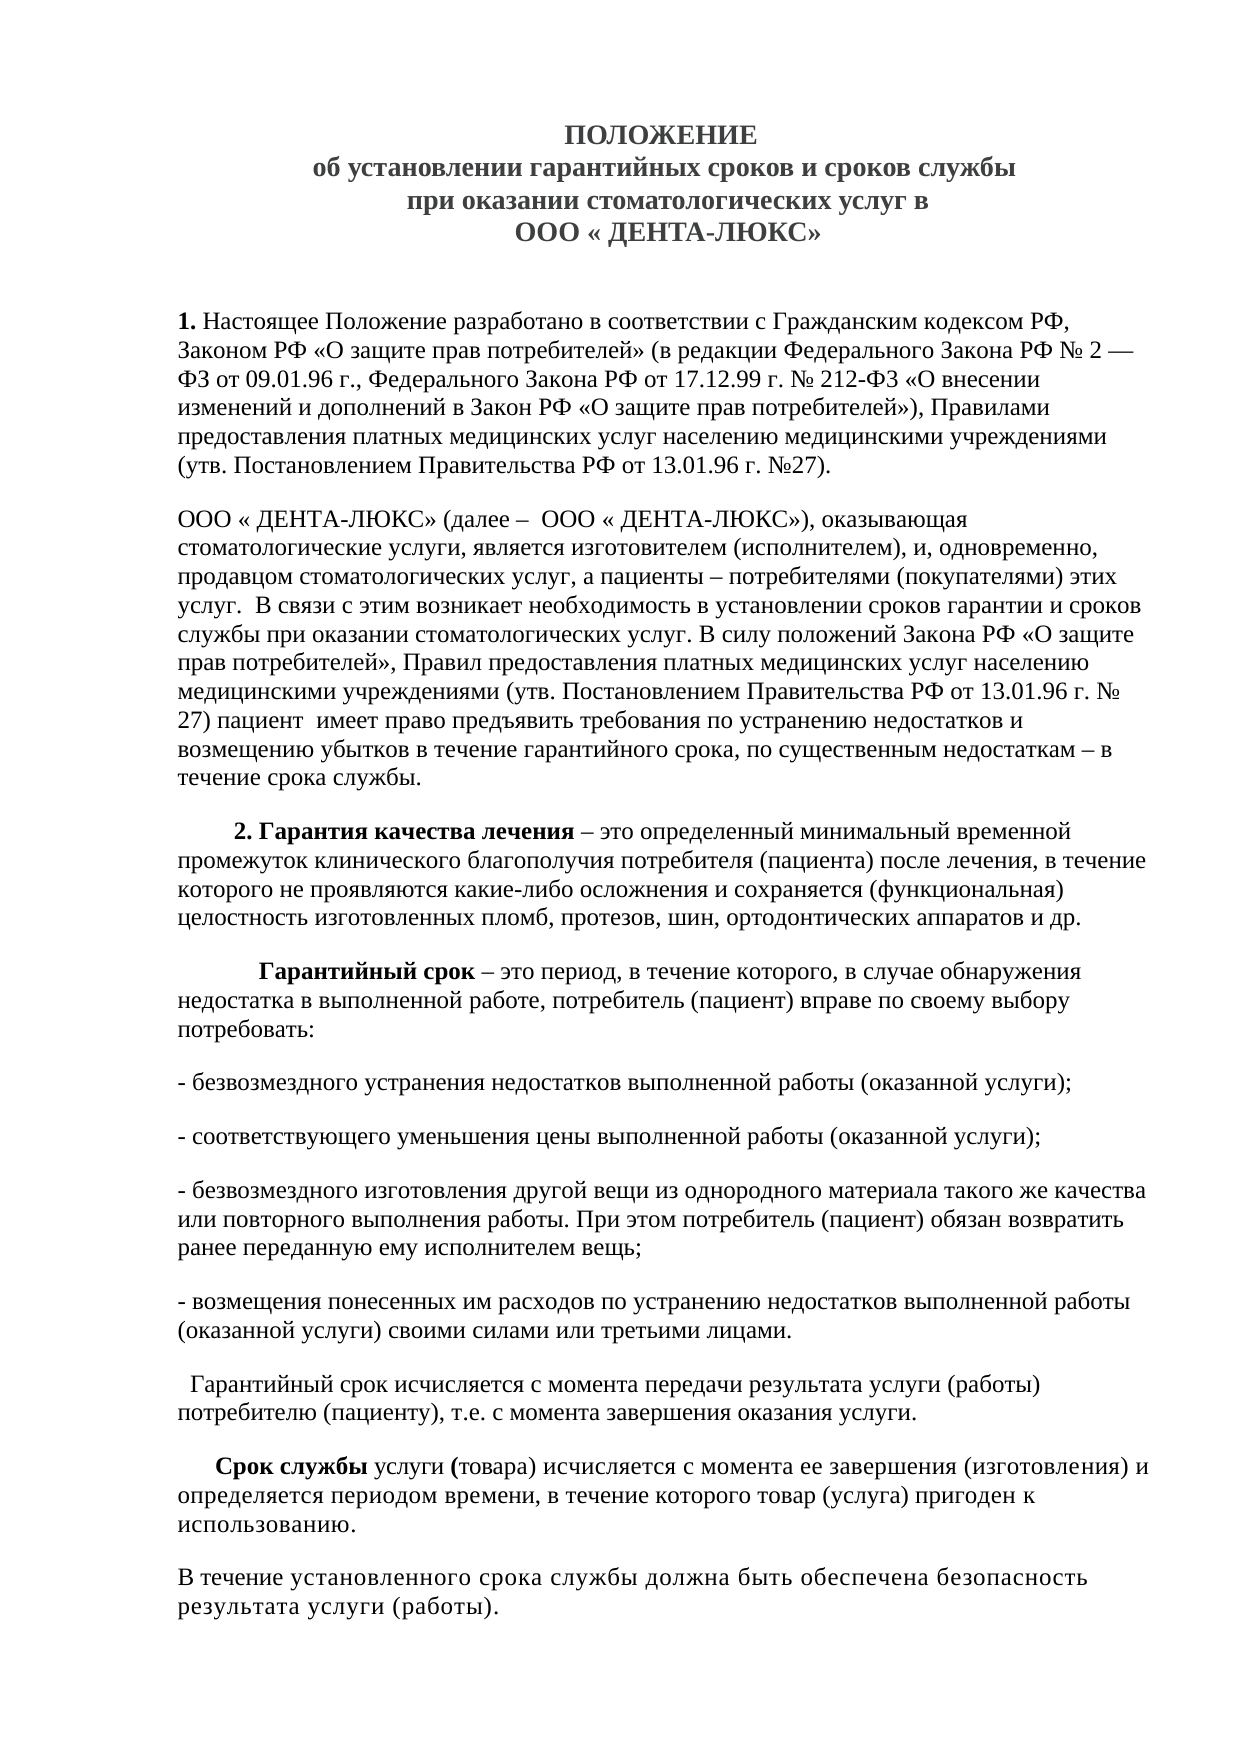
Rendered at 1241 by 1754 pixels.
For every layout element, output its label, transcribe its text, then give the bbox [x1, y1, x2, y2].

text - безвозмездного изготовления другой вещи из однородного материала такого же качества или повторного выполнения работы. При этом потребитель (пациент) обязан возвратить ранее переданную ему исполнителем вещь; [177, 1175, 1152, 1261]
text Гарантийный срок – это период, в течение которого, в случае обнаружения недостатка в выполненной работе, потребитель (пациент) вправе по своему выбору потребовать: [177, 956, 1152, 1042]
text ПОЛОЖЕНИЕ [177, 118, 1152, 151]
text Гарантийный срок исчисляется с момента передачи результата услуги (работы) потребителю (пациенту), т.е. с момента завершения оказания услуги. [177, 1369, 1152, 1426]
text Срок службы услуги (товара) исчисляется с момента ее завершения (изготовления) и определяется периодом времени, в течение которого товар (услуга) пригоден к использованию. [177, 1451, 1152, 1537]
text 1. Настоящее Положение разработано в соответствии с Гражданским кодексом РФ, Законом РФ «О защите прав потребителей» (в редакции Федерального Закона РФ № 2 — ФЗ от 09.01.96 г., Федерального Закона РФ от 17.12.99 г. № 212-Ф3 «О внесении изменений и дополнений в Закон РФ «О защите прав потребителей»), Правилами предоставления платных медицинских услуг населению медицинскими учреждениями (утв. Постановлением Правительства РФ от 13.01.96 г. №27). [177, 306, 1152, 479]
text ООО « ДЕНТА-ЛЮКС» [177, 215, 1152, 248]
text при оказании стоматологических услуг в [177, 183, 1152, 215]
text - соответствующего уменьшения цены выполненной работы (оказанной услуги); [177, 1121, 1152, 1150]
text - возмещения понесенных им расходов по устранению недостатков выполненной работы (оказанной услуги) своими силами или третьими лицами. [177, 1286, 1152, 1344]
text В течение установленного срока службы должна быть обеспечена безопасность результата услуги (работы). [177, 1562, 1152, 1620]
text 2. Гарантия качества лечения – это определенный минимальный временной промежуток клинического благополучия потребителя (пациента) после лечения, в течение которого не проявляются какие-либо осложнения и сохраняется (функциональная) целостность изготовленных пломб, протезов, шин, ортодонтических аппаратов и др. [177, 816, 1152, 931]
text ООО « ДЕНТА-ЛЮКС» (далее – ООО « ДЕНТА-ЛЮКС»), оказывающая стоматологические услуги, является изготовителем (исполнителем), и, одновременно, продавцом стоматологических услуг, а пациенты – потребителями (покупателями) этих услуг. В связи с этим возникает необходимость в установлении сроков гарантии и сроков службы при оказании стоматологических услуг. В силу положений Закона РФ «О защите прав потребителей», Правил предоставления платных медицинских услуг населению медицинскими учреждениями (утв. Постановлением Правительства РФ от 13.01.96 г. № 27) пациент имеет право предъявить требования по устранению недостатков и возмещению убытков в течение гарантийного срока, по существенным недостаткам – в течение срока службы. [177, 504, 1152, 791]
text - безвозмездного устранения недостатков выполненной работы (оказанной услуги); [177, 1067, 1152, 1096]
text об установлении гарантийных сроков и сроков службы [177, 151, 1152, 183]
